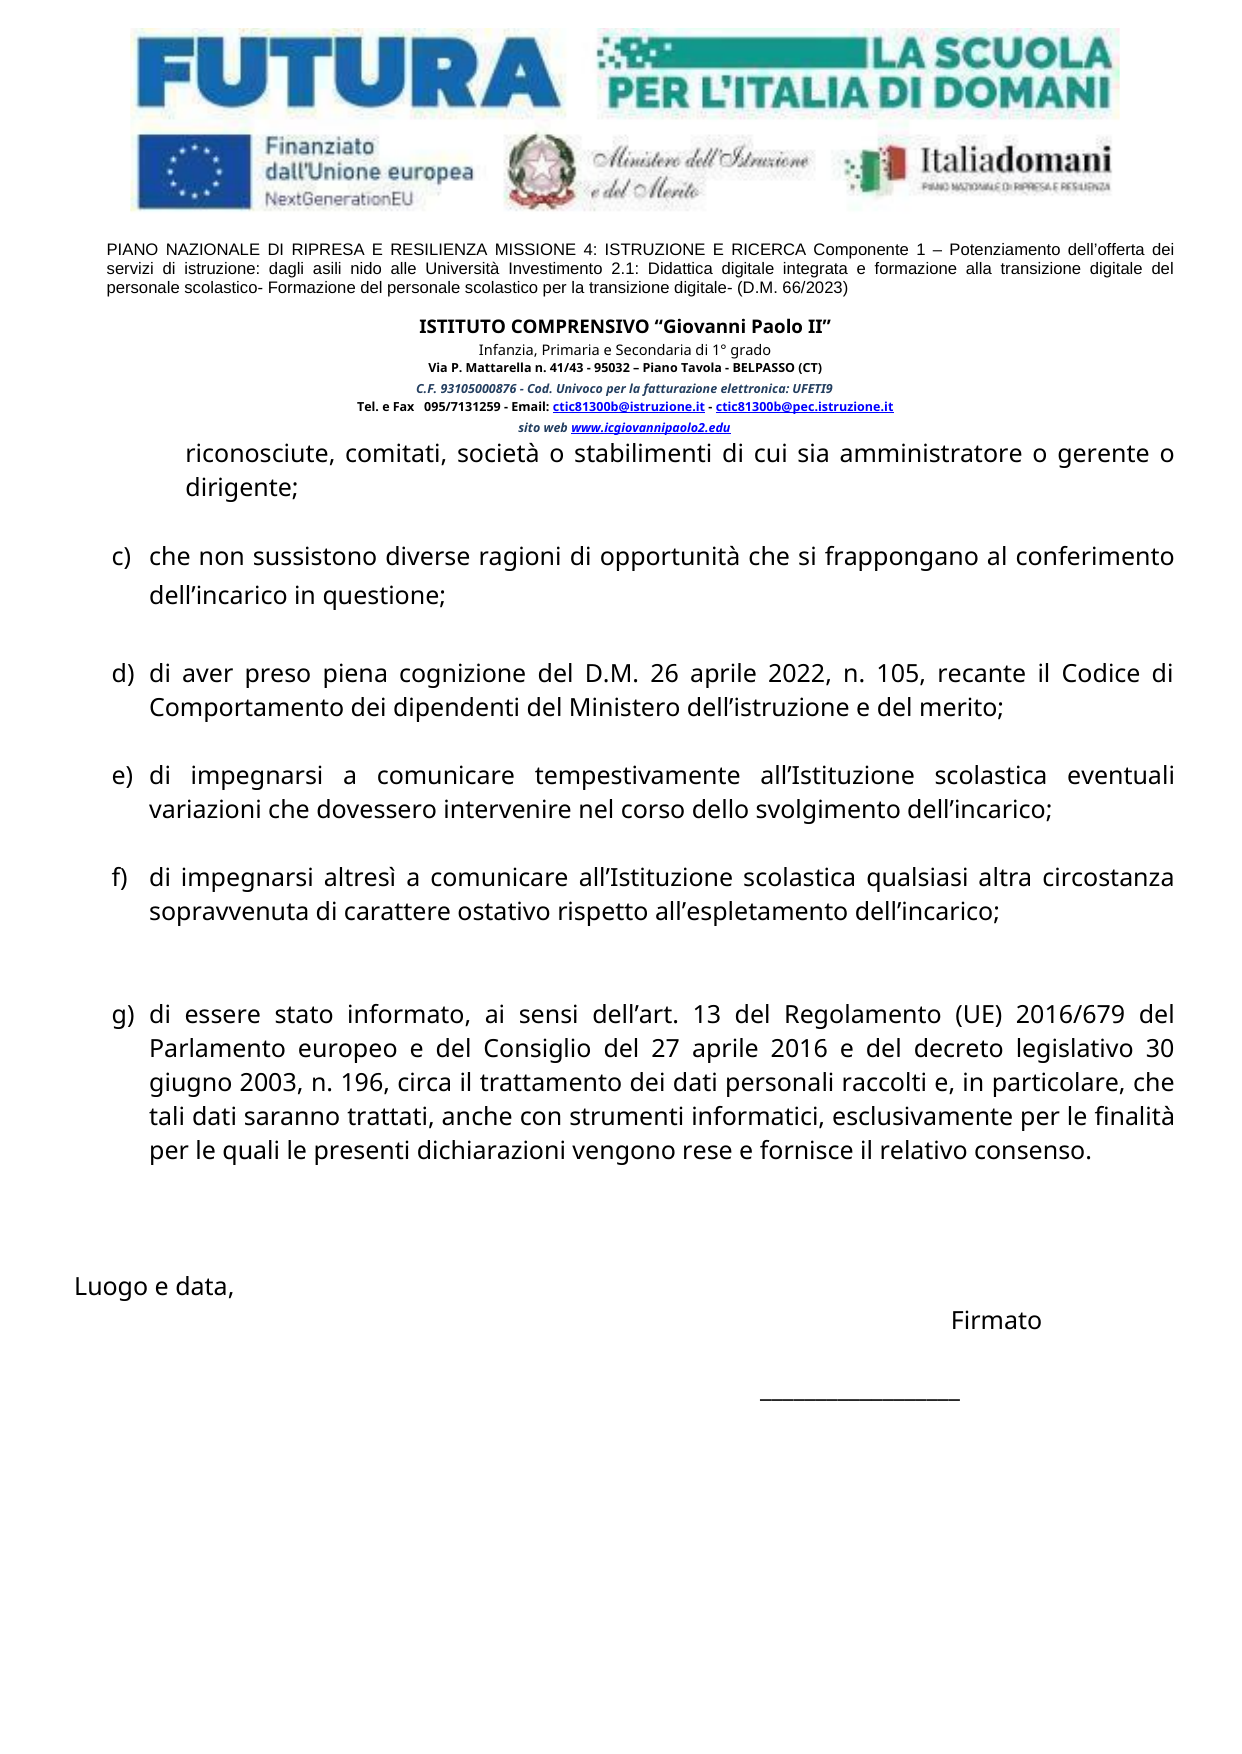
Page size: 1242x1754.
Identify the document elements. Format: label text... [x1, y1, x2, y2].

list di aver preso piena cognizione del D.M. 26 aprile 2022, n. 105, recante il Codice di Comportamento dei dipendenti del Ministero dell’istruzione e del merito; [111, 656, 1176, 724]
list di impegnarsi altresì a comunicare all’Istituzione scolastica qualsiasi altra circostanza sopravvenuta di carattere ostativo rispetto all’espletamento dell’incarico; [111, 860, 1176, 928]
list che non sussistono diverse ragioni di opportunità che si frappongano al conferimento dell’incarico in questione; [111, 538, 1176, 611]
text Firmato [74, 1303, 1176, 1337]
text __________________ [74, 1371, 1176, 1405]
list di impegnarsi a comunicare tempestivamente all’Istituzione scolastica eventuali variazioni che dovessero intervenire nel corso dello svolgimento dell’incarico; [111, 758, 1176, 826]
picture [130, 28, 1120, 221]
text Luogo e data, [74, 1269, 1176, 1303]
list di essere stato informato, ai sensi dell’art. 13 del Regolamento (UE) 2016/679 del Parlamento europeo e del Consiglio del 27 aprile 2016 e del decreto legislativo 30 giugno 2003, n. 196, circa il trattamento dei dati personali raccolti e, in particolare, che tali dati saranno trattati, anche con strumenti informatici, esclusivamente per le finalità per le quali le presenti dichiarazioni vengono rese e fornisce il relativo consenso. [111, 996, 1176, 1167]
